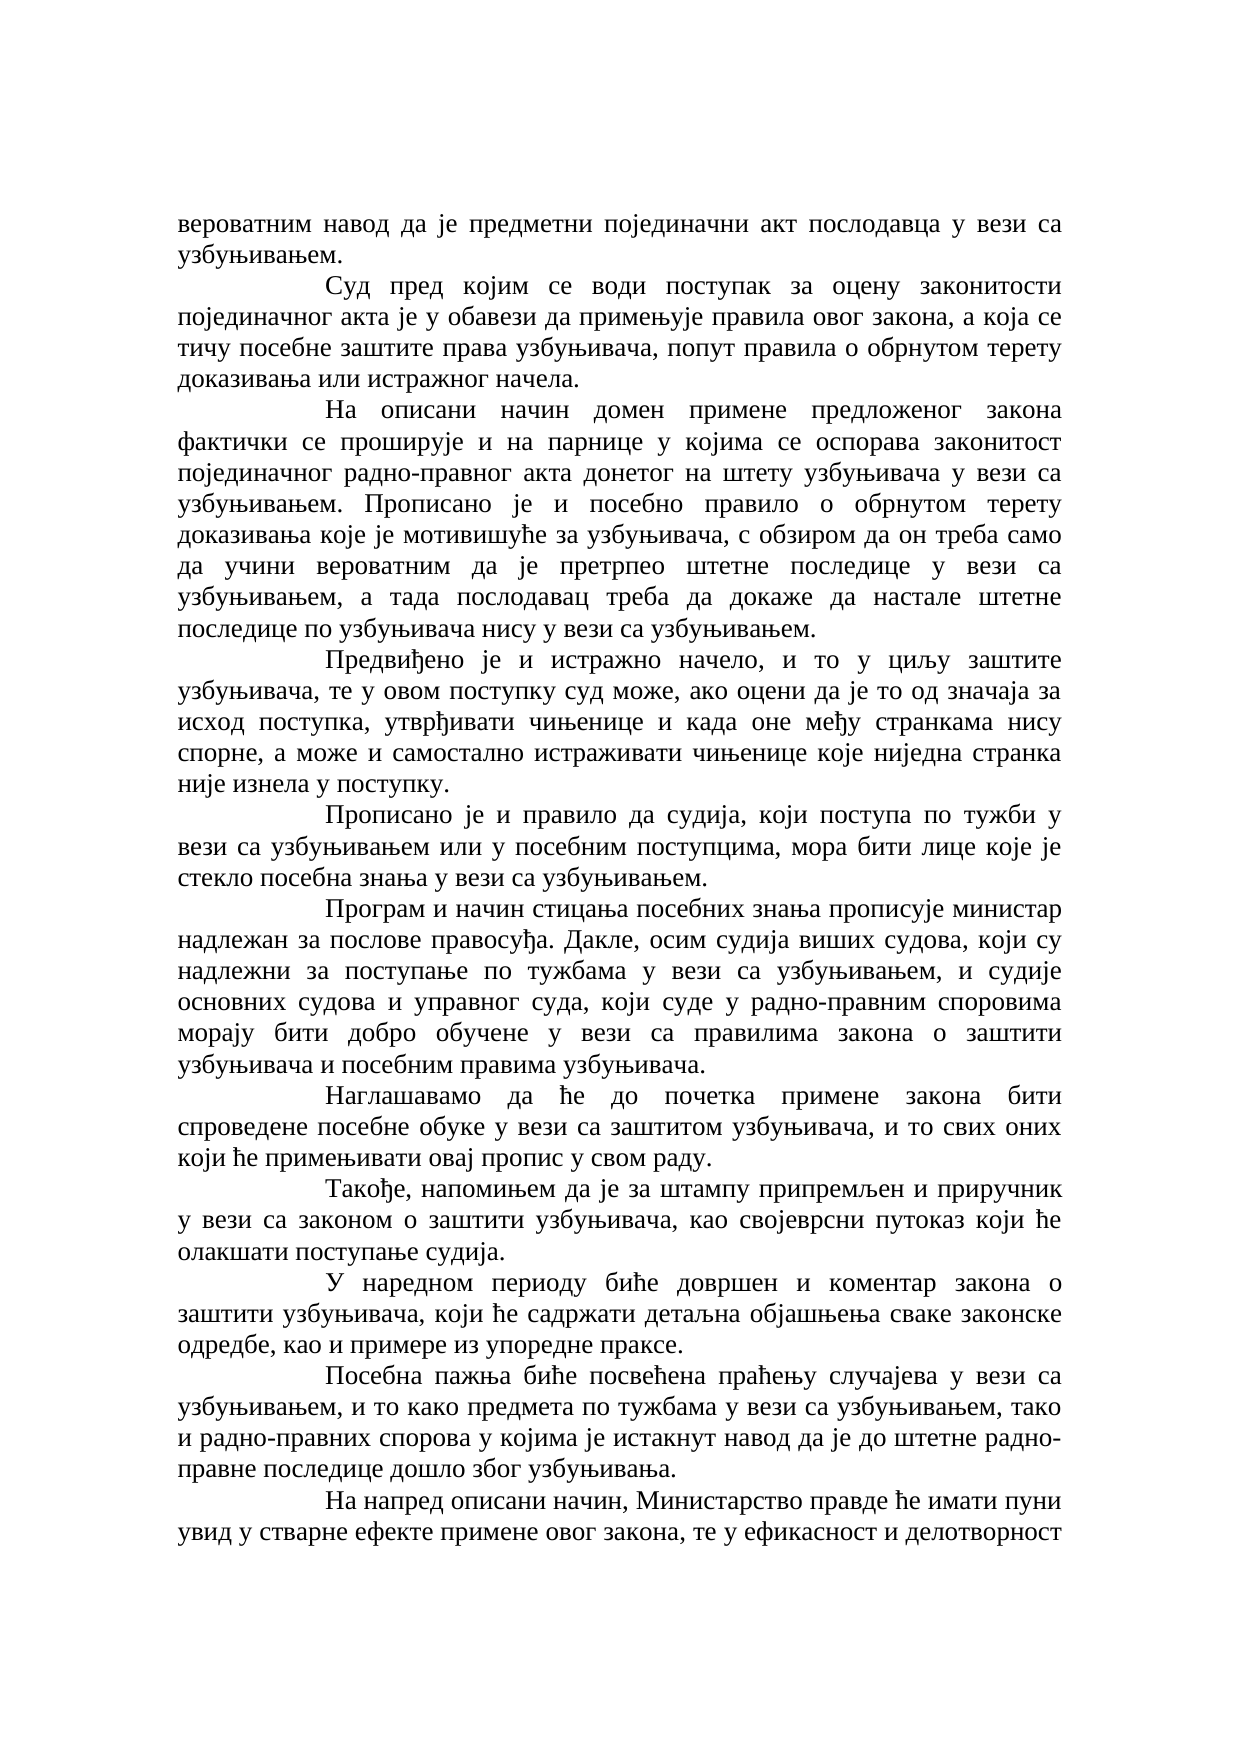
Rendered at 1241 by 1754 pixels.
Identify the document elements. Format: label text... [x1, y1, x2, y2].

text Програм и начин стицања посебних знања прописује министар надлежан за послове правосуђа. Дакле, осим судија виших судова, који су надлежни за поступање по тужбама у вези са узбуњивањем, и судије основних судова и управног суда, који суде у радно-правним споровима морају бити добро обучене у вези са правилима закона о заштити узбуњивача и посебним правима узбуњивача. [177, 892, 1063, 1079]
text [177, 207, 1063, 269]
text На описани начин домен примене предложеног закона фактички се проширује и на парнице у којима се оспорава законитост појединачног радно-правног акта донетог на штету узбуњивача у вези са узбуњивањем. Прописано је и посебно правило о обрнутом терету доказивања које је мотивишуће за узбуњивача, с обзиром да он треба само да учини вероватним да је претрпео штетне последице у вези са узбуњивањем, а тада послодавац треба да докаже да настале штетне последице по узбуњивача нису у вези са узбуњивањем. [177, 394, 1063, 643]
text Суд пред којим се води поступак за оцену законитости појединачног акта је у обавези да примењује правила овог закона, а која се тичу посебне заштите права узбуњивача, попут правила о обрнутом терету доказивања или истражног начела. [177, 269, 1063, 394]
text Предвиђено је и истражно начело, и то у циљу заштите узбуњивача, те у овом поступку суд може, ако оцени да је то од значаја за исход поступка, утврђивати чињенице и када оне међу странкама нису спорне, а може и самостално истраживати чињенице које ниједна странка није изнела у поступку. [177, 643, 1063, 798]
text Наглашавамо да ће до почетка примене закона бити спроведене посебне обуке у вези са заштитом узбуњивача, и то свих оних који ће примењивати овај пропис у свом раду. [177, 1079, 1063, 1172]
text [177, 1484, 1063, 1546]
text У наредном периоду биће довршен и коментар закона о заштити узбуњивача, који ће садржати детаљна објашњења сваке законске одредбе, као и примере из упоредне праксе. [177, 1266, 1063, 1359]
text Посебна пажња биће посвећена праћењу случајева у вези са узбуњивањем, и то како предмета по тужбама у вези са узбуњивањем, тако и радно-правних спорова у којима је истакнут навод да је до штетне радно-правне последице дошло због узбуњивања. [177, 1359, 1063, 1484]
text Такође, напомињем да је за штампу припремљен и приручник у вези са законом о заштити узбуњивача, као својеврсни путоказ који ће олакшати поступање судија. [177, 1172, 1063, 1266]
text Прописано је и правило да судија, који поступа по тужби у вези са узбуњивањем или у посебним поступцима, мора бити лице које је стекло посебна знања у вези са узбуњивањем. [177, 798, 1063, 892]
